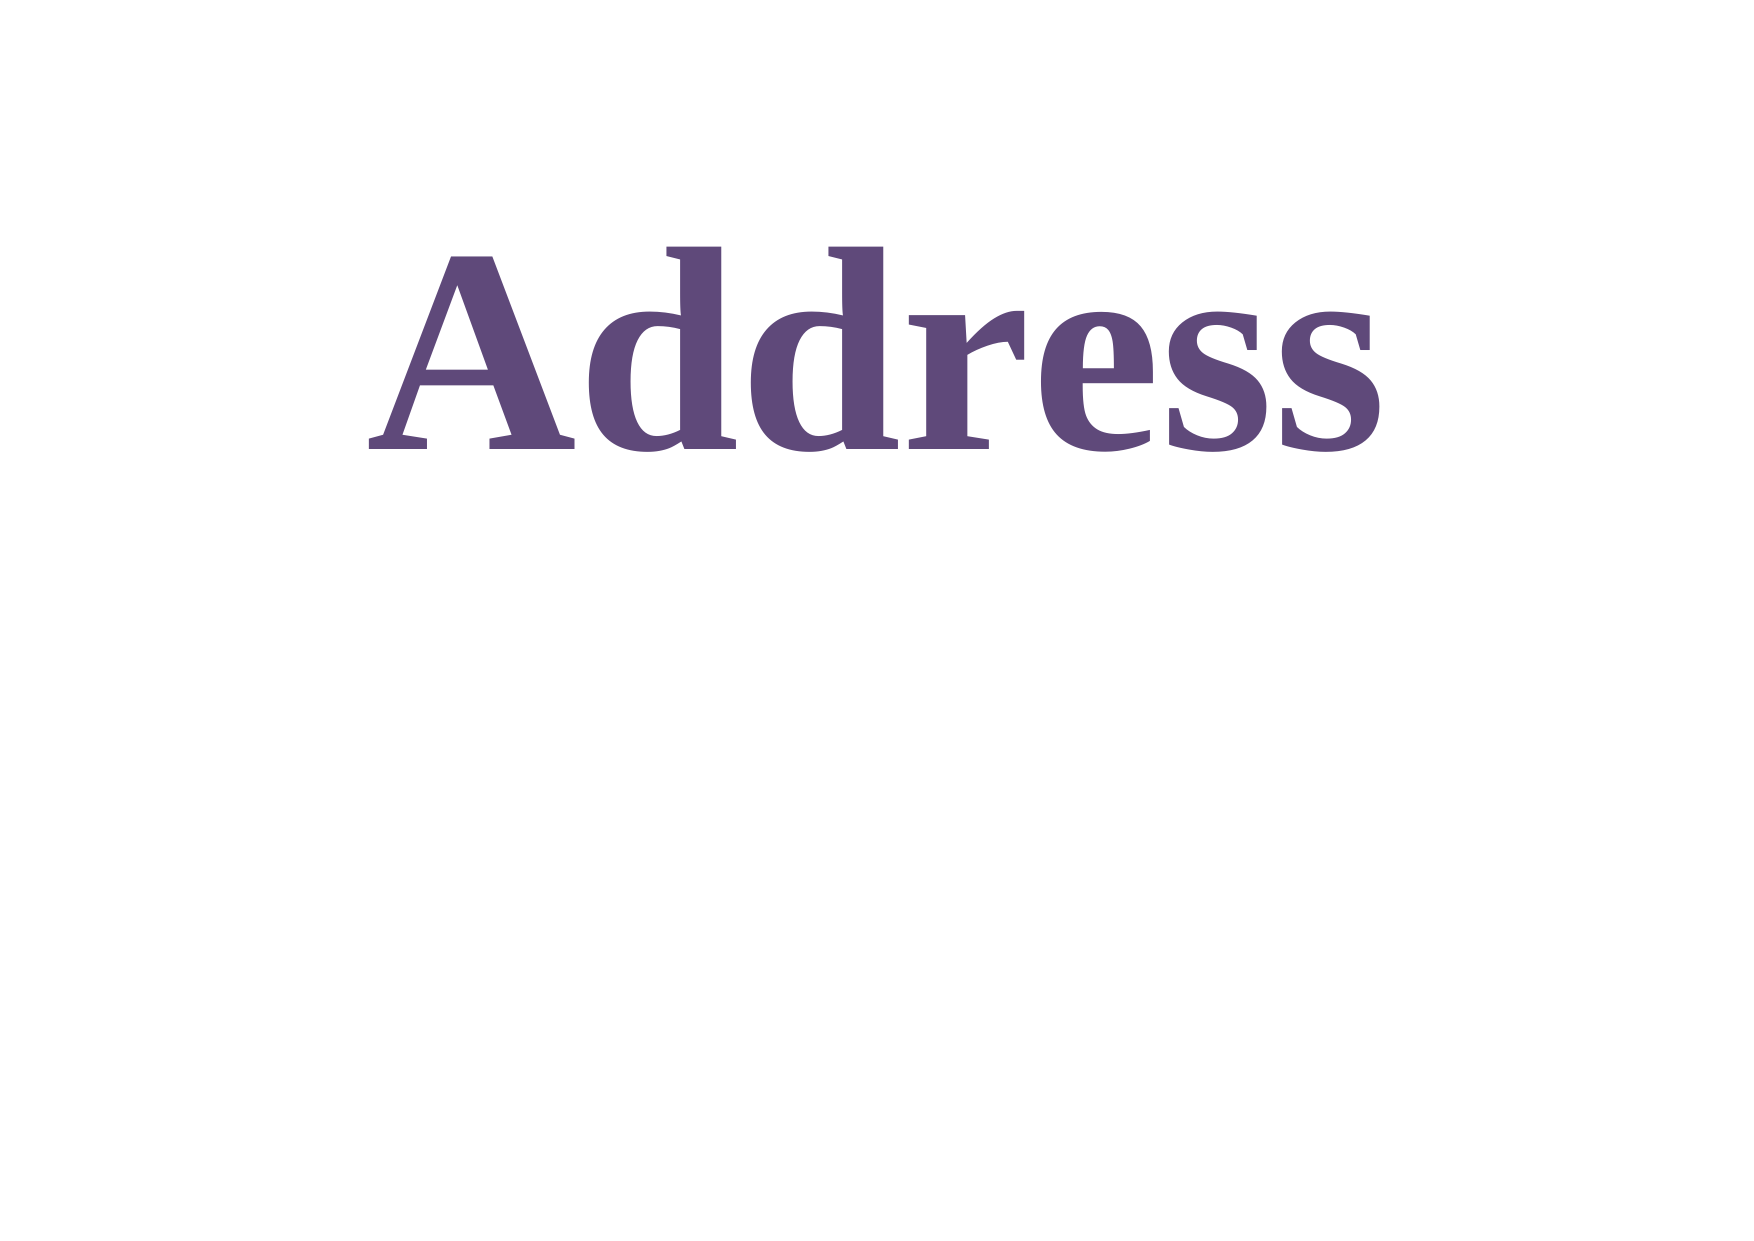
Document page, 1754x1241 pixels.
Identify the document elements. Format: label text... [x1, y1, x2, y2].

text Address [118, 177, 1636, 513]
